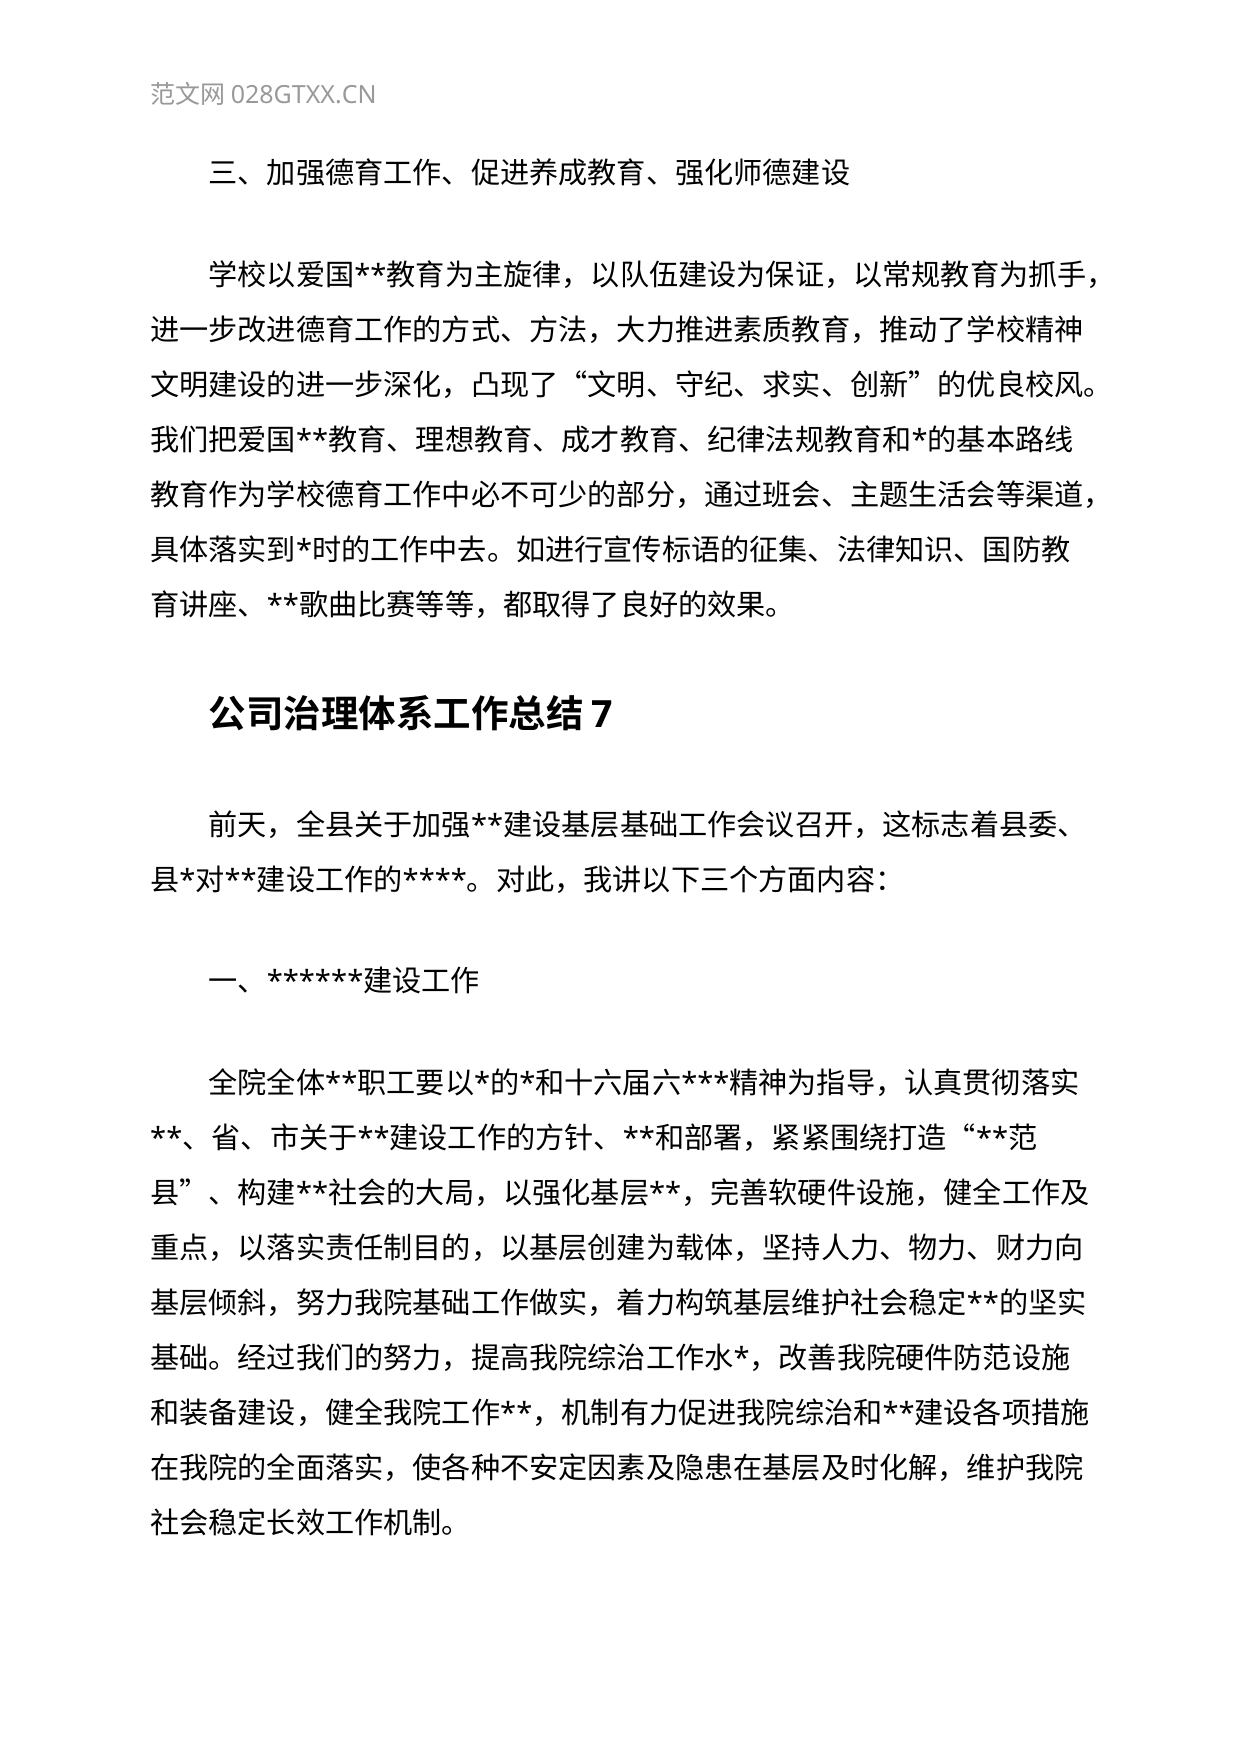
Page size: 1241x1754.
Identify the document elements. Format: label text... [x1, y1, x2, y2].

text 全院全体**职工要以*的*和十六届六***精神为指导，认真贯彻落实**、省、市关于**建设工作的方针、**和部署，紧紧围绕打造“**范县”、构建**社会的大局，以强化基层**，完善软硬件设施，健全工作及重点，以落实责任制目的，以基层创建为载体，坚持人力、物力、财力向基层倾斜，努力我院基础工作做实，着力构筑基层维护社会稳定**的坚实基础。经过我们的努力，提高我院综治工作水*，改善我院硬件防范设施和装备建设，健全我院工作**，机制有力促进我院综治和**建设各项措施在我院的全面落实，使各种不安定因素及隐患在基层及时化解，维护我院社会稳定长效工作机制。 [150, 1060, 1090, 1542]
text 三、加强德育工作、促进养成教育、强化师德建设 [150, 150, 1090, 192]
text 前天，全县关于加强**建设基层基础工作会议召开，这标志着县委、县*对**建设工作的****。对此，我讲以下三个方面内容： [150, 801, 1090, 898]
text 公司治理体系工作总结7 [150, 683, 1090, 738]
text 学校以爱国**教育为主旋律，以队伍建设为保证，以常规教育为抓手，进一步改进德育工作的方式、方法，大力推进素质教育，推动了学校精神文明建设的进一步深化，凸现了“文明、守纪、求实、创新”的优良校风。我们把爱国**教育、理想教育、成才教育、纪律法规教育和*的基本路线教育作为学校德育工作中必不可少的部分，通过班会、主题生活会等渠道，具体落实到*时的工作中去。如进行宣传标语的征集、法律知识、国防教育讲座、**歌曲比赛等等，都取得了良好的效果。 [150, 252, 1090, 624]
text 一、******建设工作 [150, 958, 1090, 1000]
